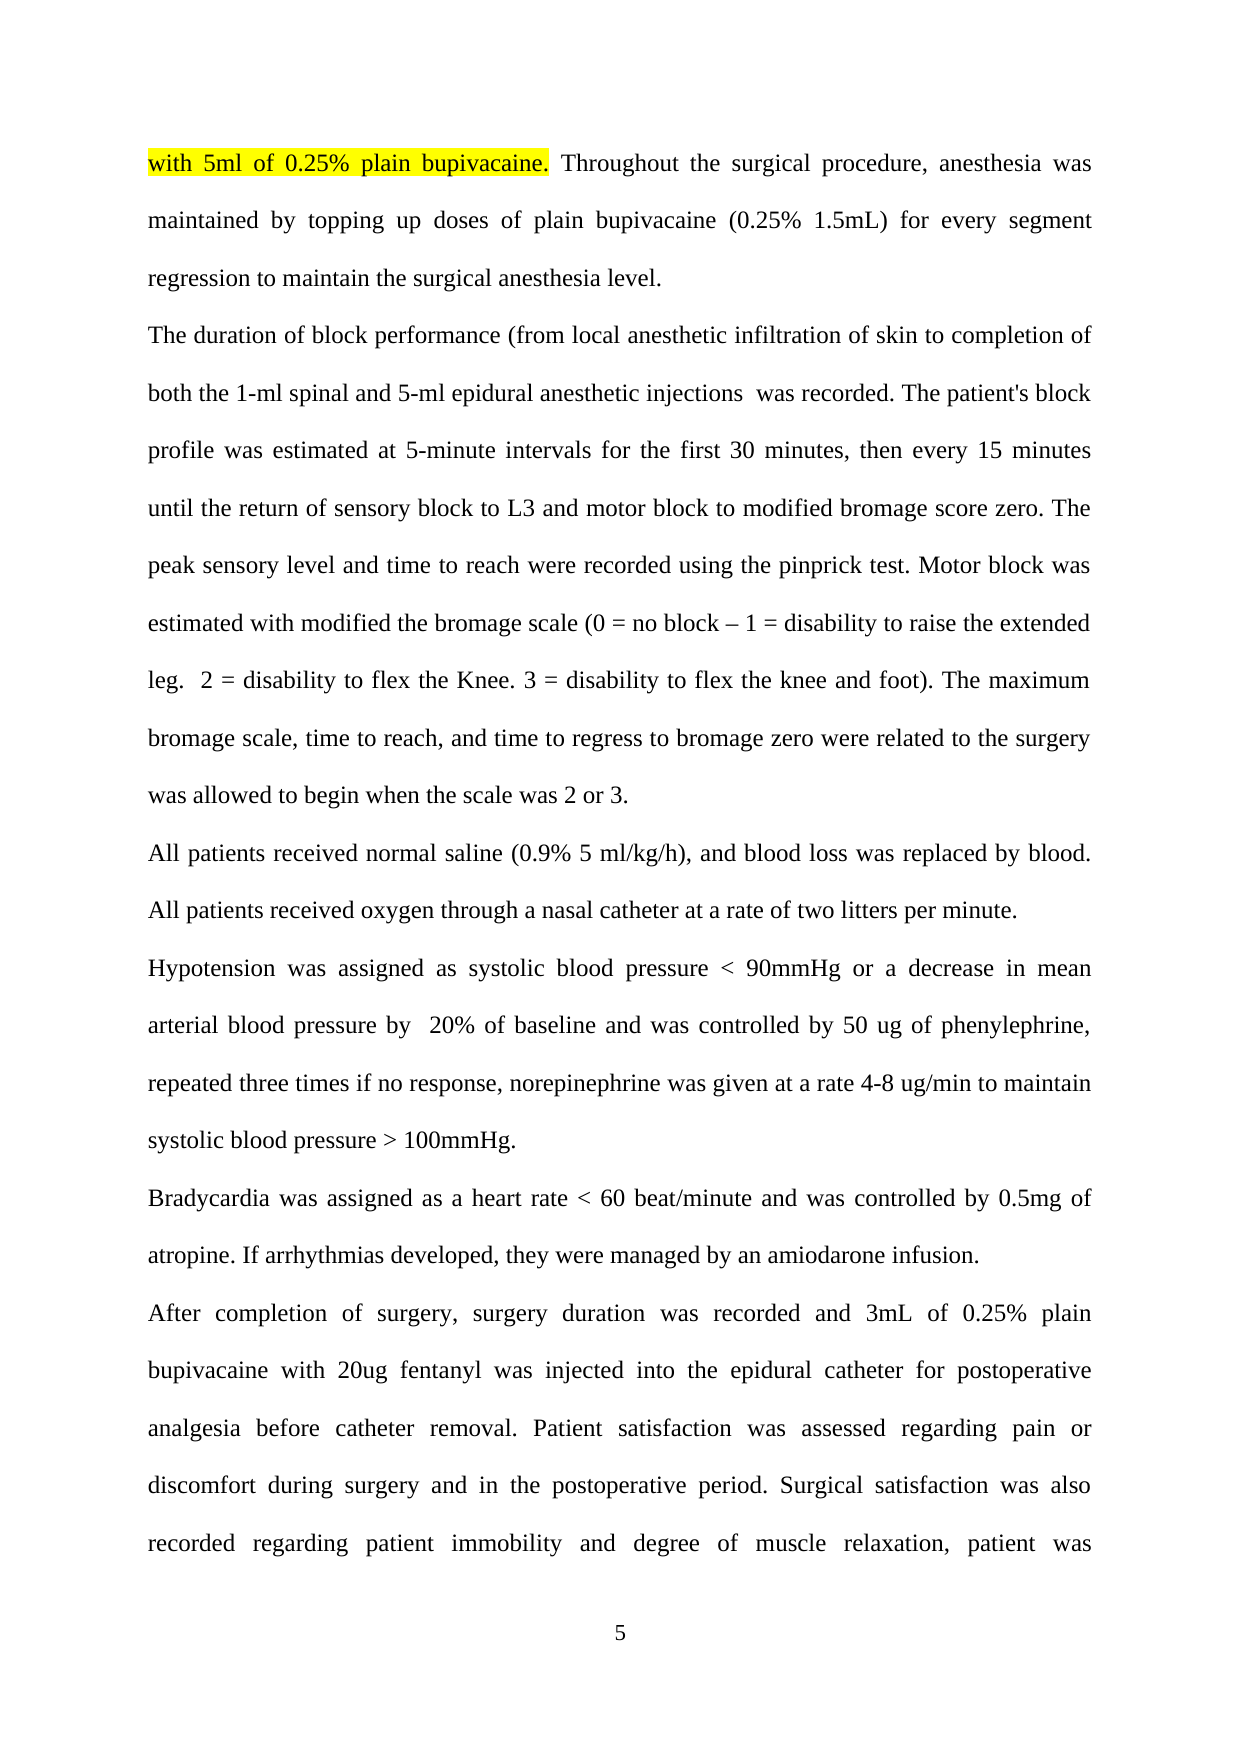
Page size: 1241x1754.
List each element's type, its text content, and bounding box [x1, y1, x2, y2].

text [148, 1298, 1092, 1556]
text Hypotension was assigned as systolic blood pressure < 90mmHg or a decrease in mean arterial blood pressure by 20% of baseline and was controlled by 50 ug of phenylephrine, repeated three times if no response, norepinephrine was given at a rate 4-8 ug/min to maintain systolic blood pressure > 100mmHg. [148, 953, 1092, 1154]
text The duration of block performance (from local anesthetic infiltration of skin to completion of both the 1-ml spinal and 5-ml epidural anesthetic injections was recorded. The patient's block profile was estimated at 5-minute intervals for the first 30 minutes, then every 15 minutes until the return of sensory block to L3 and motor block to modified bromage score zero. The peak sensory level and time to reach were recorded using the pinprick test. Motor block was estimated with modified the bromage scale (0 = no block – 1 = disability to raise the extended leg. 2 = disability to flex the Knee. 3 = disability to flex the knee and foot). The maximum bromage scale, time to reach, and time to regress to bromage zero were related to the surgery was allowed to begin when the scale was 2 or 3. [148, 320, 1092, 809]
text Bradycardia was assigned as a heart rate < 60 beat/minute and was controlled by 0.5mg of atropine. If arrhythmias developed, they were managed by an amiodarone infusion. [148, 1183, 1092, 1269]
text All patients received normal saline (0.9% 5 ml/kg/h), and blood loss was replaced by blood. All patients received oxygen through a nasal catheter at a rate of two litters per minute. [148, 838, 1092, 924]
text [148, 148, 1092, 291]
